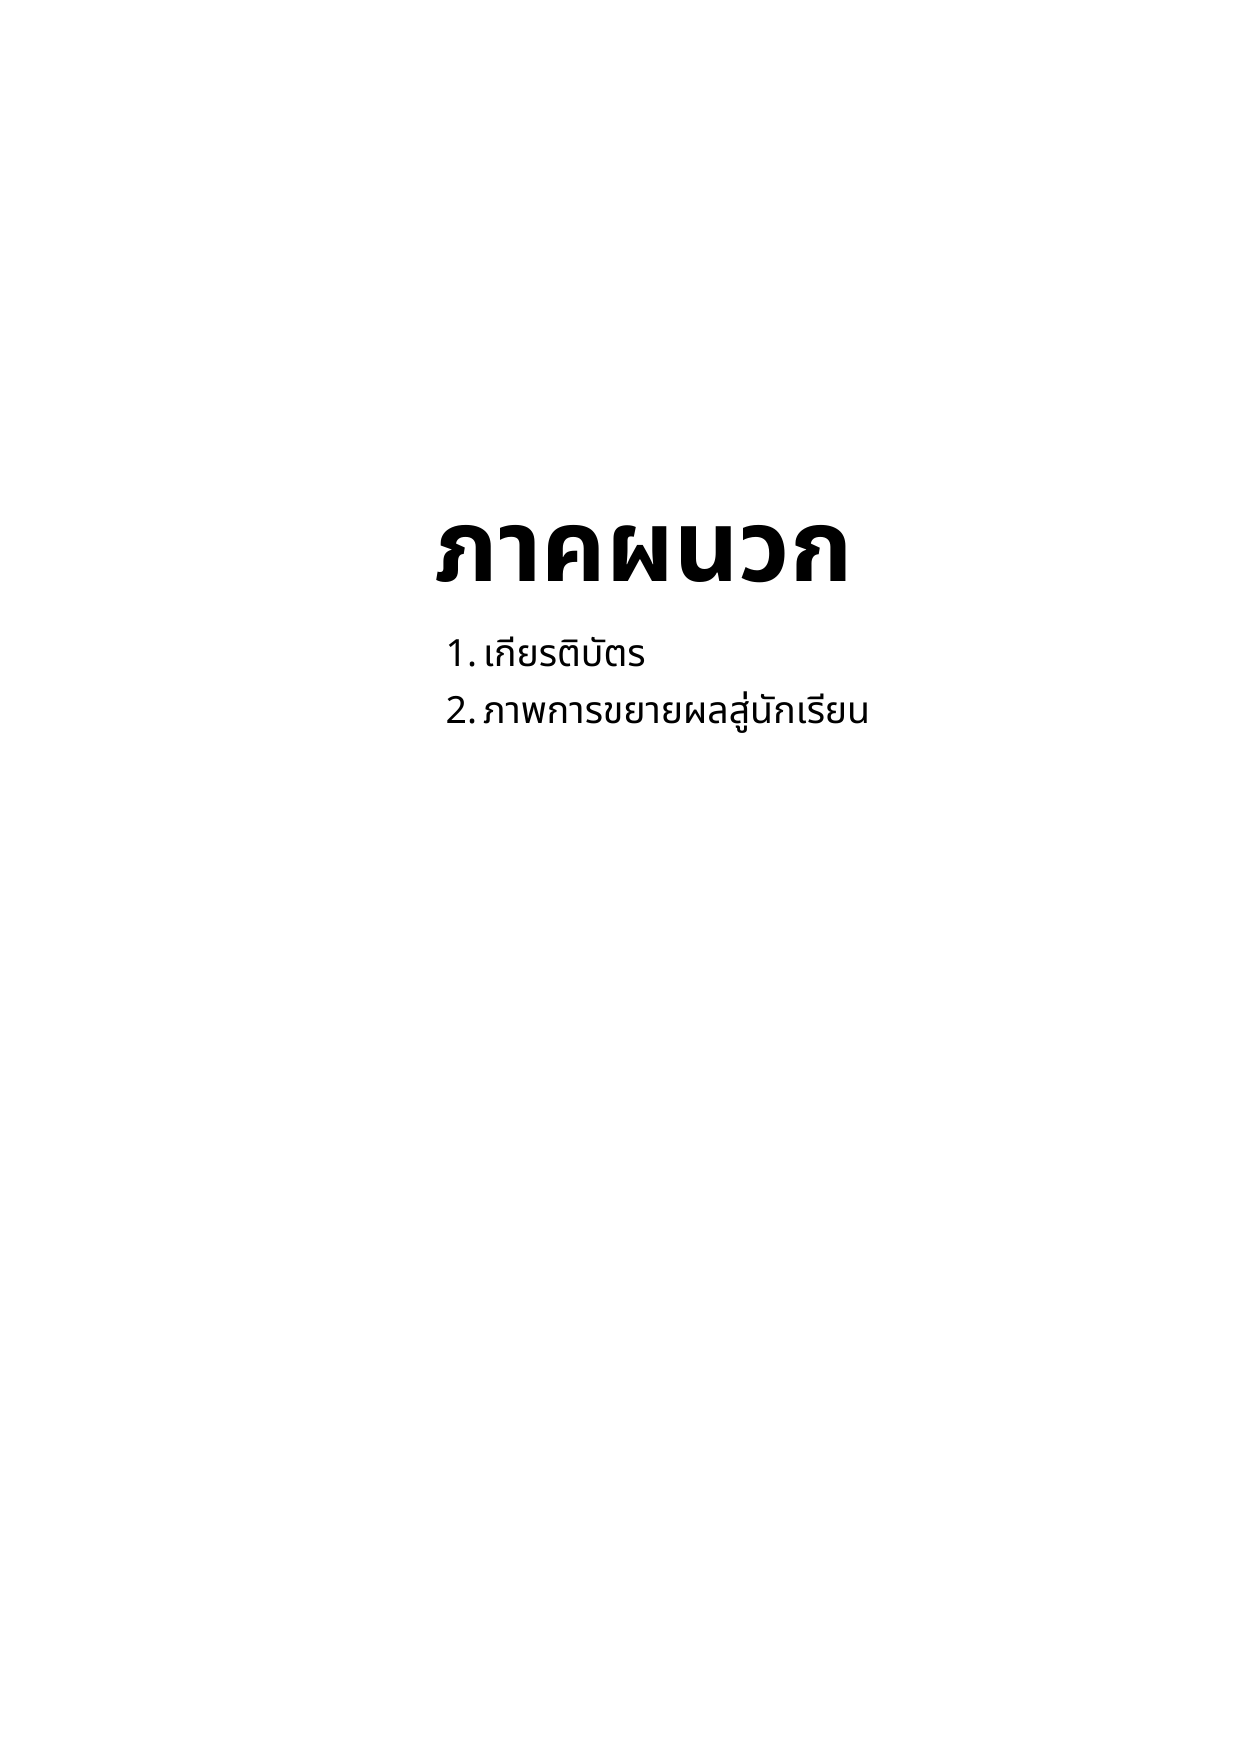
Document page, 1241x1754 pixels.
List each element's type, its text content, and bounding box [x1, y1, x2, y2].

text ภาคผนวก [150, 475, 1137, 627]
list เกียรติบัตร [445, 627, 1137, 683]
list ภาพการขยายผลสู่นักเรียน [445, 683, 1137, 741]
